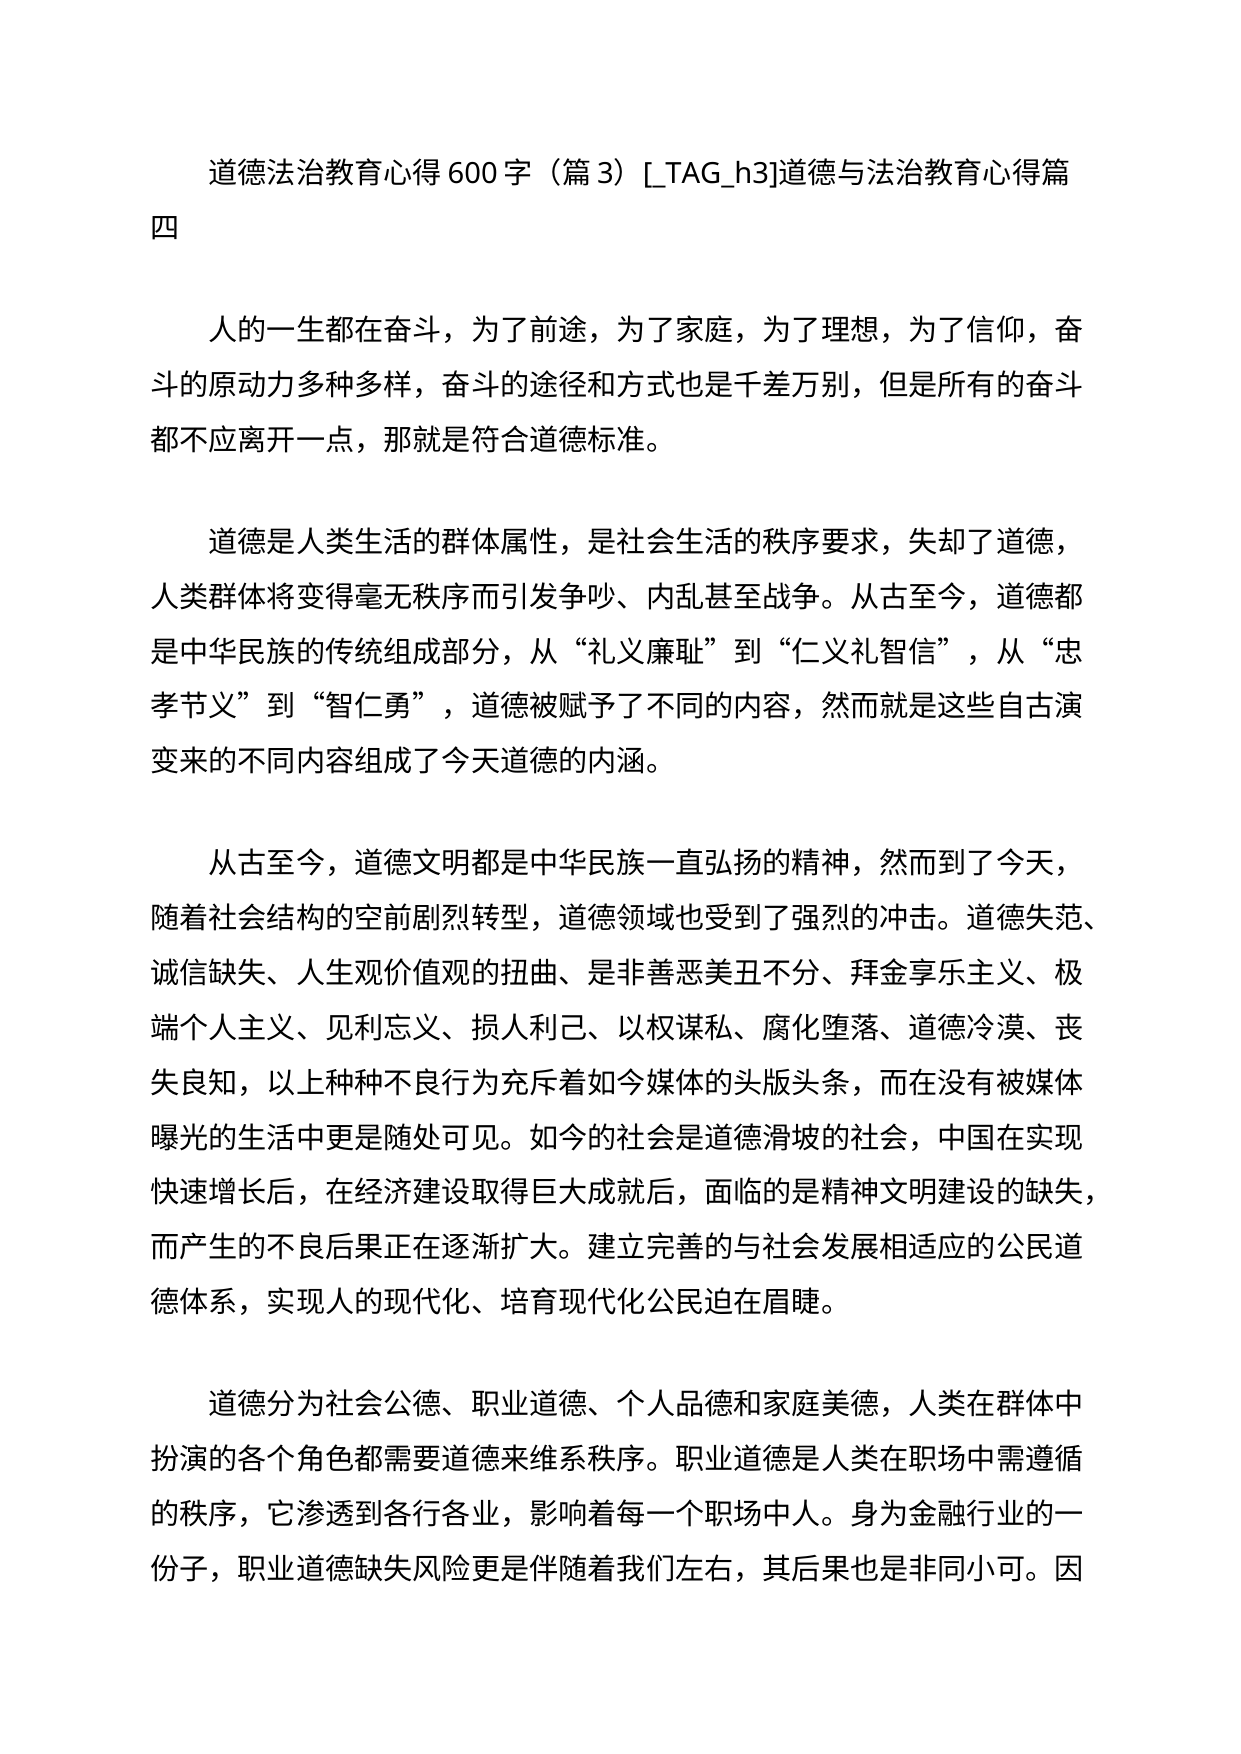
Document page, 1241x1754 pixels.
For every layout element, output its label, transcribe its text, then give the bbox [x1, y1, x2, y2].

text 从古至今，道德文明都是中华民族一直弘扬的精神，然而到了今天，随着社会结构的空前剧烈转型，道德领域也受到了强烈的冲击。道德失范、诚信缺失、人生观价值观的扭曲、是非善恶美丑不分、拜金享乐主义、极端个人主义、见利忘义、损人利己、以权谋私、腐化堕落、道德冷漠、丧失良知，以上种种不良行为充斥着如今媒体的头版头条，而在没有被媒体曝光的生活中更是随处可见。如今的社会是道德滑坡的社会，中国在实现快速增长后，在经济建设取得巨大成就后，面临的是精神文明建设的缺失，而产生的不良后果正在逐渐扩大。建立完善的与社会发展相适应的公民道德体系，实现人的现代化、培育现代化公民迫在眉睫。 [150, 840, 1090, 1321]
text 道德法治教育心得600字（篇3）[_TAG_h3]道德与法治教育心得篇四 [150, 150, 1090, 247]
text 道德是人类生活的群体属性，是社会生活的秩序要求，失却了道德，人类群体将变得毫无秩序而引发争吵、内乱甚至战争。从古至今，道德都是中华民族的传统组成部分，从“礼义廉耻”到“仁义礼智信”，从“忠孝节义”到“智仁勇”，道德被赋予了不同的内容，然而就是这些自古演变来的不同内容组成了今天道德的内涵。 [150, 518, 1090, 780]
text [150, 1381, 1090, 1588]
text 人的一生都在奋斗，为了前途，为了家庭，为了理想，为了信仰，奋斗的原动力多种多样，奋斗的途径和方式也是千差万别，但是所有的奋斗都不应离开一点，那就是符合道德标准。 [150, 307, 1090, 459]
